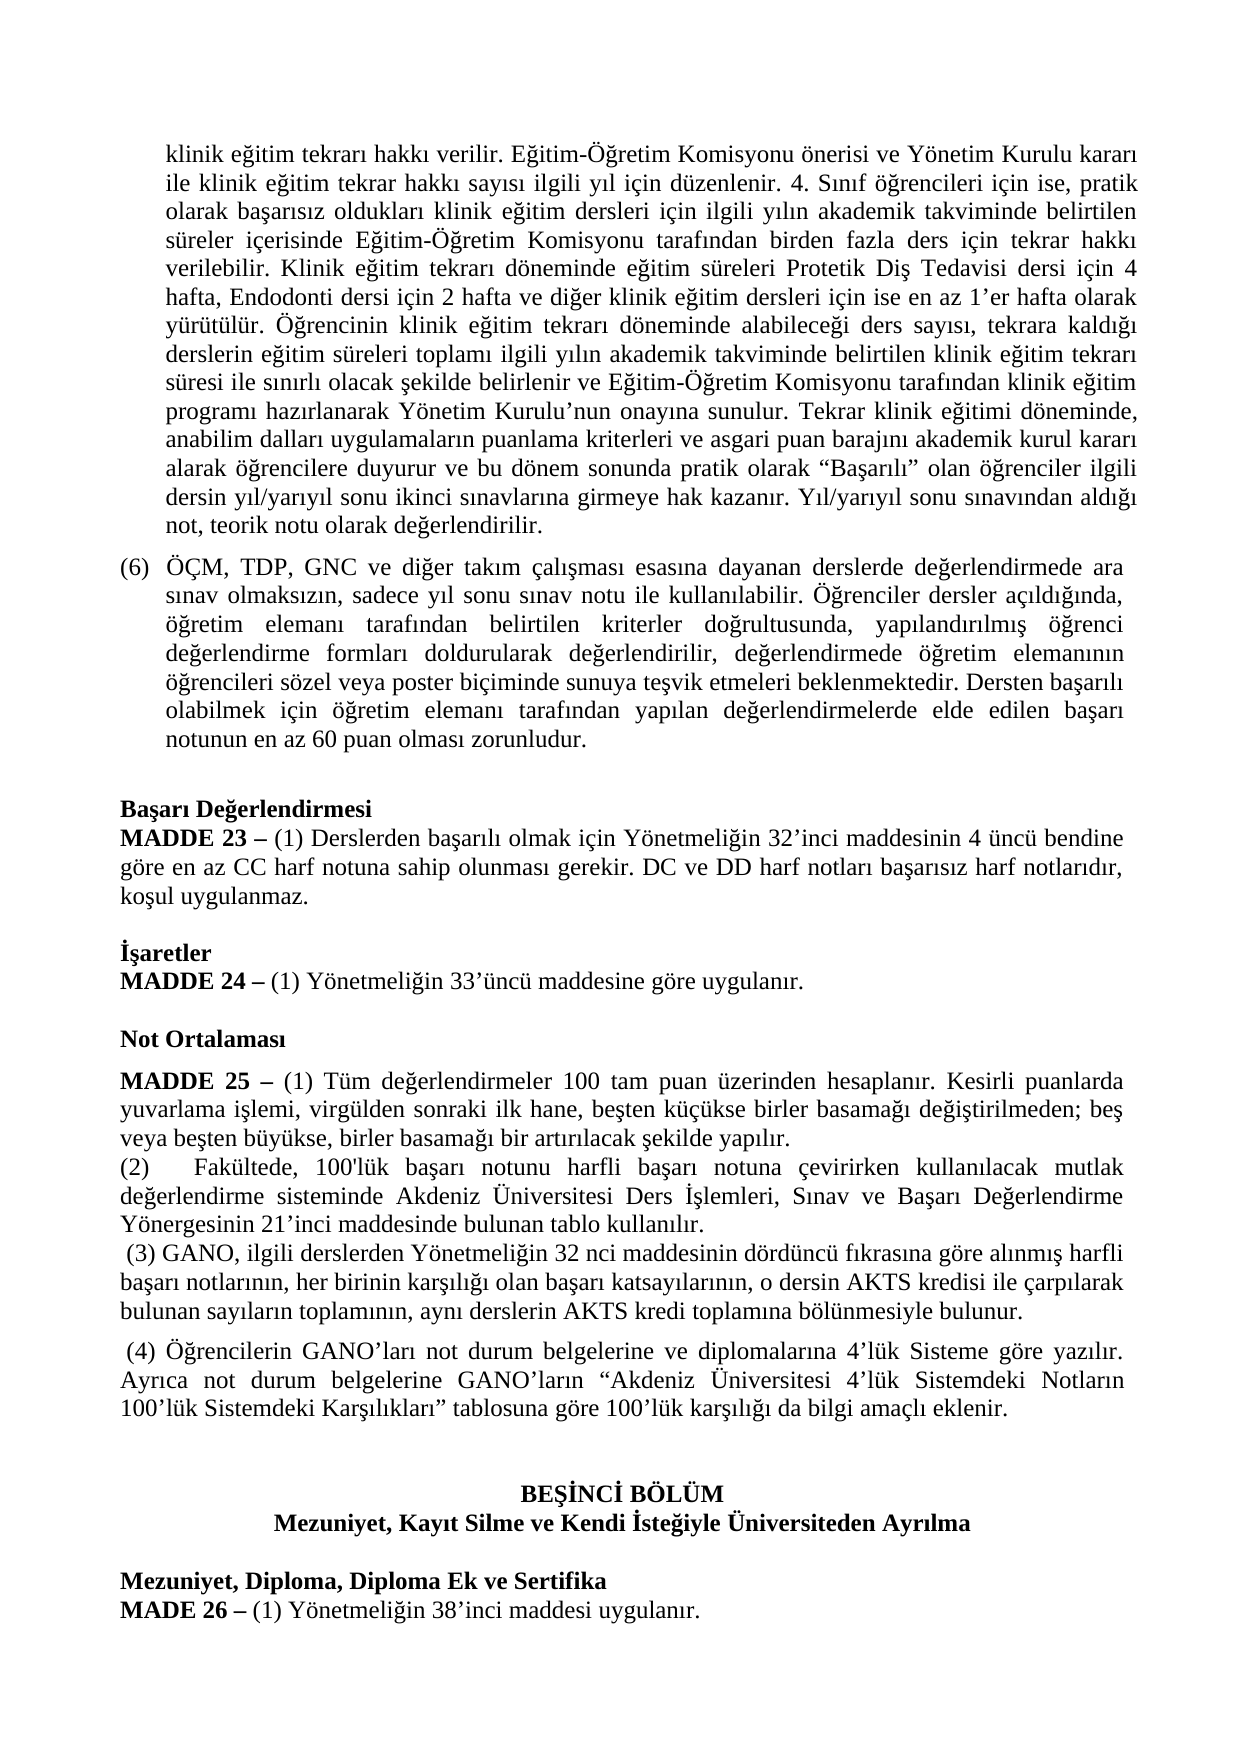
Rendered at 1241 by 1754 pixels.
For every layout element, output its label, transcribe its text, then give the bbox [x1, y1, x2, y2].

subtitle BEŞİNCİ BÖLÜM [272, 1480, 972, 1509]
subtitle Mezuniyet, Diploma, Diploma Ek ve Sertifika [120, 1566, 1138, 1595]
list GANO, ilgili derslerden Yönetmeliğin 32 nci maddesinin dördüncü fıkrasına göre alınmış harfli başarı notlarının, her birinin karşılığı olan başarı katsayılarının, o dersin AKTS kredisi ile çarpılarak bulunan sayıların toplamının, aynı derslerin AKTS kredi toplamına bölünmesiyle bulunur. [120, 1238, 1124, 1324]
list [165, 139, 1138, 539]
text Mezuniyet, Kayıt Silme ve Kendi İsteğiyle Üniversiteden Ayrılma [272, 1509, 972, 1537]
list ÖÇM, TDP, GNC ve diğer takım çalışması esasına dayanan derslerde değerlendirmede ara sınav olmaksızın, sadece yıl sonu sınav notu ile kullanılabilir. Öğrenciler dersler açıldığında, öğretim elemanı tarafından belirtilen kriterler doğrultusunda, yapılandırılmış öğrenci değerlendirme formları doldurularak değerlendirilir, değerlendirmede öğretim elemanının öğrencileri sözel veya poster biçiminde sunuya teşvik etmeleri beklenmektedir. Dersten başarılı olabilmek için öğretim elemanı tarafından yapılan değerlendirmelerde elde edilen başarı notunun en az 60 puan olması zorunludur. [120, 552, 1124, 753]
text MADDE 23 – (1) Derslerden başarılı olmak için Yönetmeliğin 32’inci maddesinin 4 üncü bendine göre en az CC harf notuna sahip olunması gerekir. DC ve DD harf notları başarısız harf notlarıdır, koşul uygulanmaz. [120, 823, 1124, 909]
subtitle İşaretler [120, 938, 1138, 967]
text MADDE 25 – (1) Tüm değerlendirmeler 100 tam puan üzerinden hesaplanır. Kesirli puanlarda yuvarlama işlemi, virgülden sonraki ilk hane, beşten küçükse birler basamağı değiştirilmeden; beş veya beşten büyükse, birler basamağı bir artırılacak şekilde yapılır. [120, 1066, 1124, 1152]
list Öğrencilerin GANO’ları not durum belgelerine ve diplomalarına 4’lük Sisteme göre yazılır. Ayrıca not durum belgelerine GANO’ların “Akdeniz Üniversitesi 4’lük Sistemdeki Notların 100’lük Sistemdeki Karşılıkları” tablosuna göre 100’lük karşılığı da bilgi amaçlı eklenir. [120, 1336, 1124, 1422]
subtitle Başarı Değerlendirmesi [120, 794, 1138, 823]
subtitle Not Ortalaması [120, 1024, 1138, 1053]
text MADE 26 – (1) Yönetmeliğin 38’inci maddesi uygulanır. [120, 1595, 1138, 1624]
text MADDE 24 – (1) Yönetmeliğin 33’üncü maddesine göre uygulanır. [120, 967, 1138, 996]
list Fakültede, 100'lük başarı notunu harfli başarı notuna çevirirken kullanılacak mutlak değerlendirme sisteminde Akdeniz Üniversitesi Ders İşlemleri, Sınav ve Başarı Değerlendirme Yönergesinin 21’inci maddesinde bulunan tablo kullanılır. [120, 1152, 1124, 1238]
